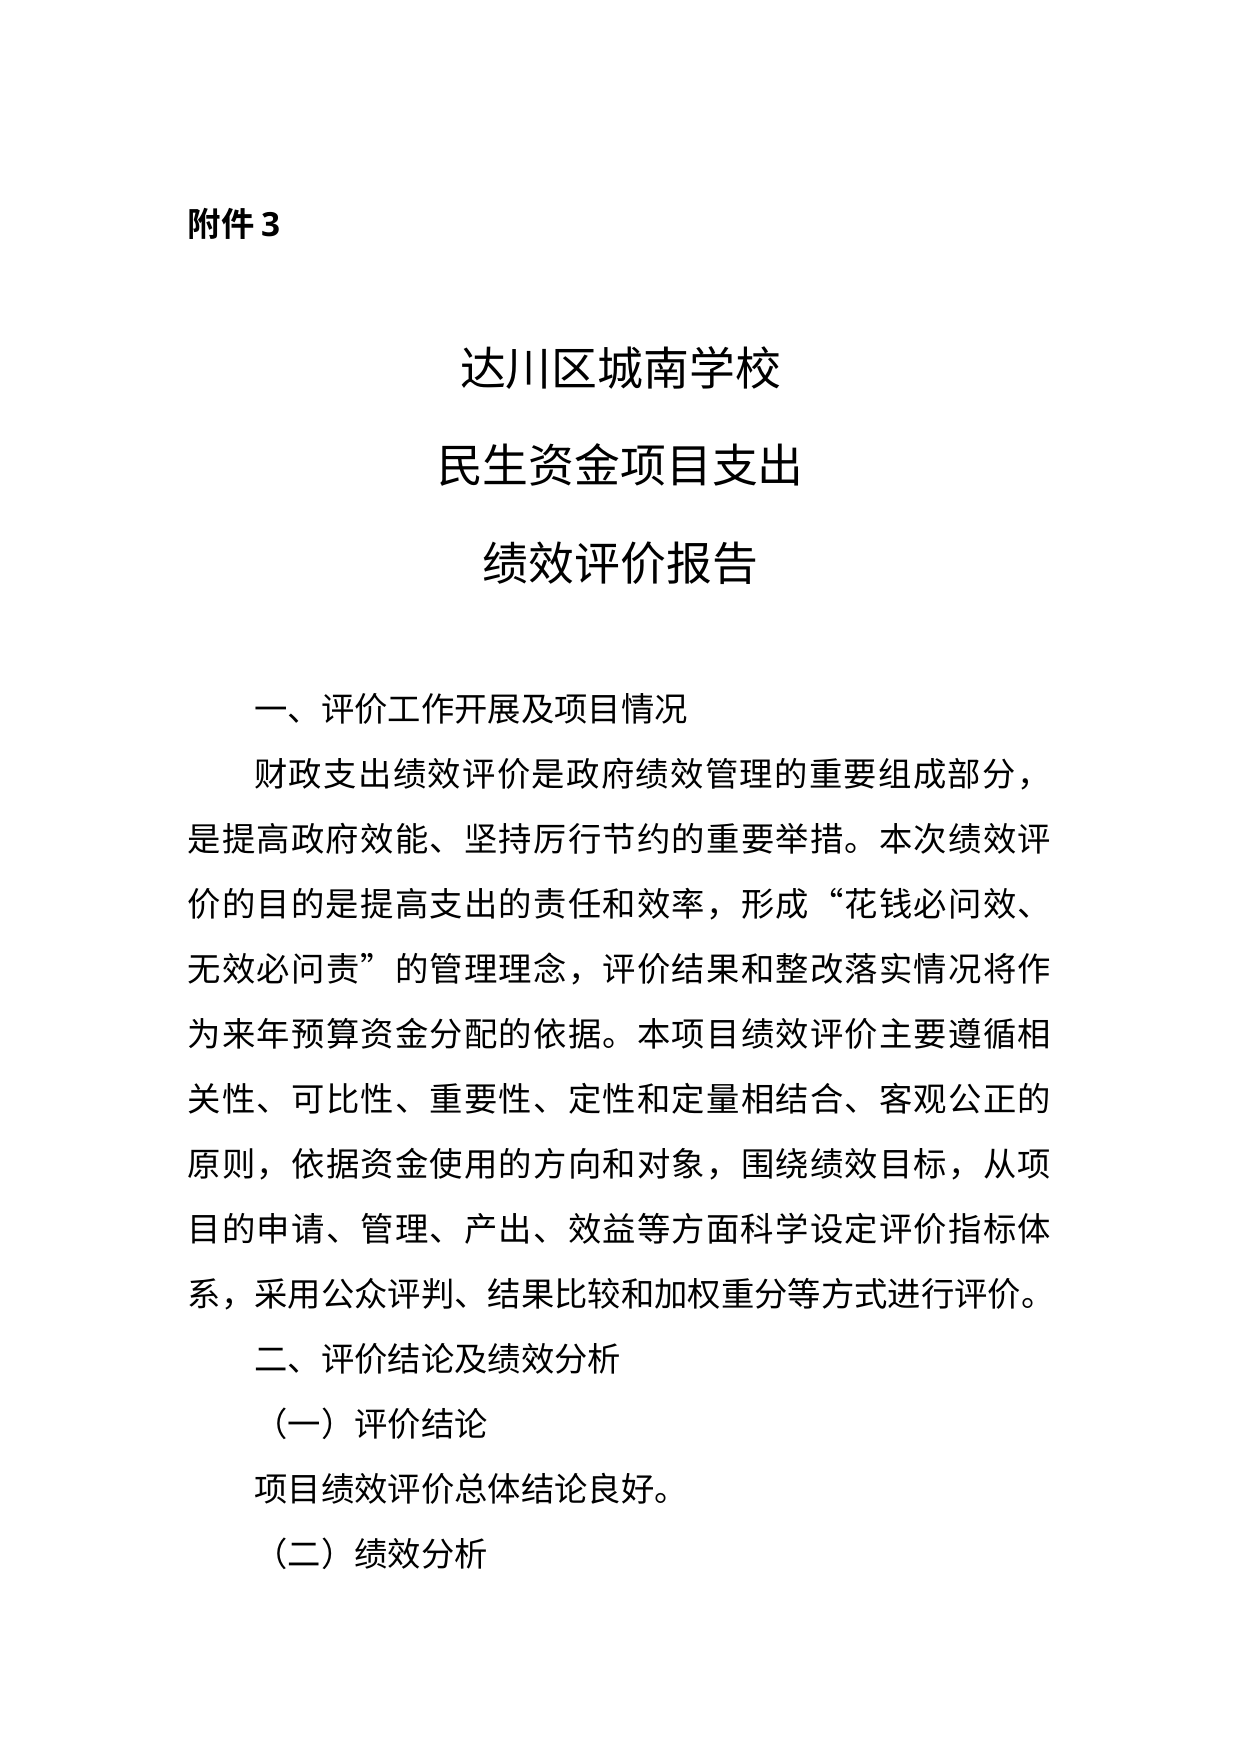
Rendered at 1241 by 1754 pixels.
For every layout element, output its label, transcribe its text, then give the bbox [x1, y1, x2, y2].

text 绩效评价报告 [187, 511, 1053, 609]
text 一、评价工作开展及项目情况 [187, 674, 1053, 739]
text 二、评价结论及绩效分析 [187, 1324, 1053, 1389]
text （一）评价结论 [187, 1389, 1053, 1454]
text 民生资金项目支出 [187, 414, 1053, 511]
text 项目绩效评价总体结论良好。 [187, 1454, 1053, 1519]
text 达川区城南学校 [187, 316, 1053, 414]
text （二）绩效分析 [187, 1519, 1053, 1584]
text 财政支出绩效评价是政府绩效管理的重要组成部分，是提高政府效能、坚持厉行节约的重要举措。本次绩效评价的目的是提高支出的责任和效率，形成“花钱必问效、无效必问责”的管理理念，评价结果和整改落实情况将作为来年预算资金分配的依据。本项目绩效评价主要遵循相关性、可比性、重要性、定性和定量相结合、客观公正的原则，依据资金使用的方向和对象，围绕绩效目标，从项目的申请、管理、产出、效益等方面科学设定评价指标体系，采用公众评判、结果比较和加权重分等方式进行评价。 [187, 739, 1053, 1324]
subtitle 附件3 [187, 189, 1053, 254]
